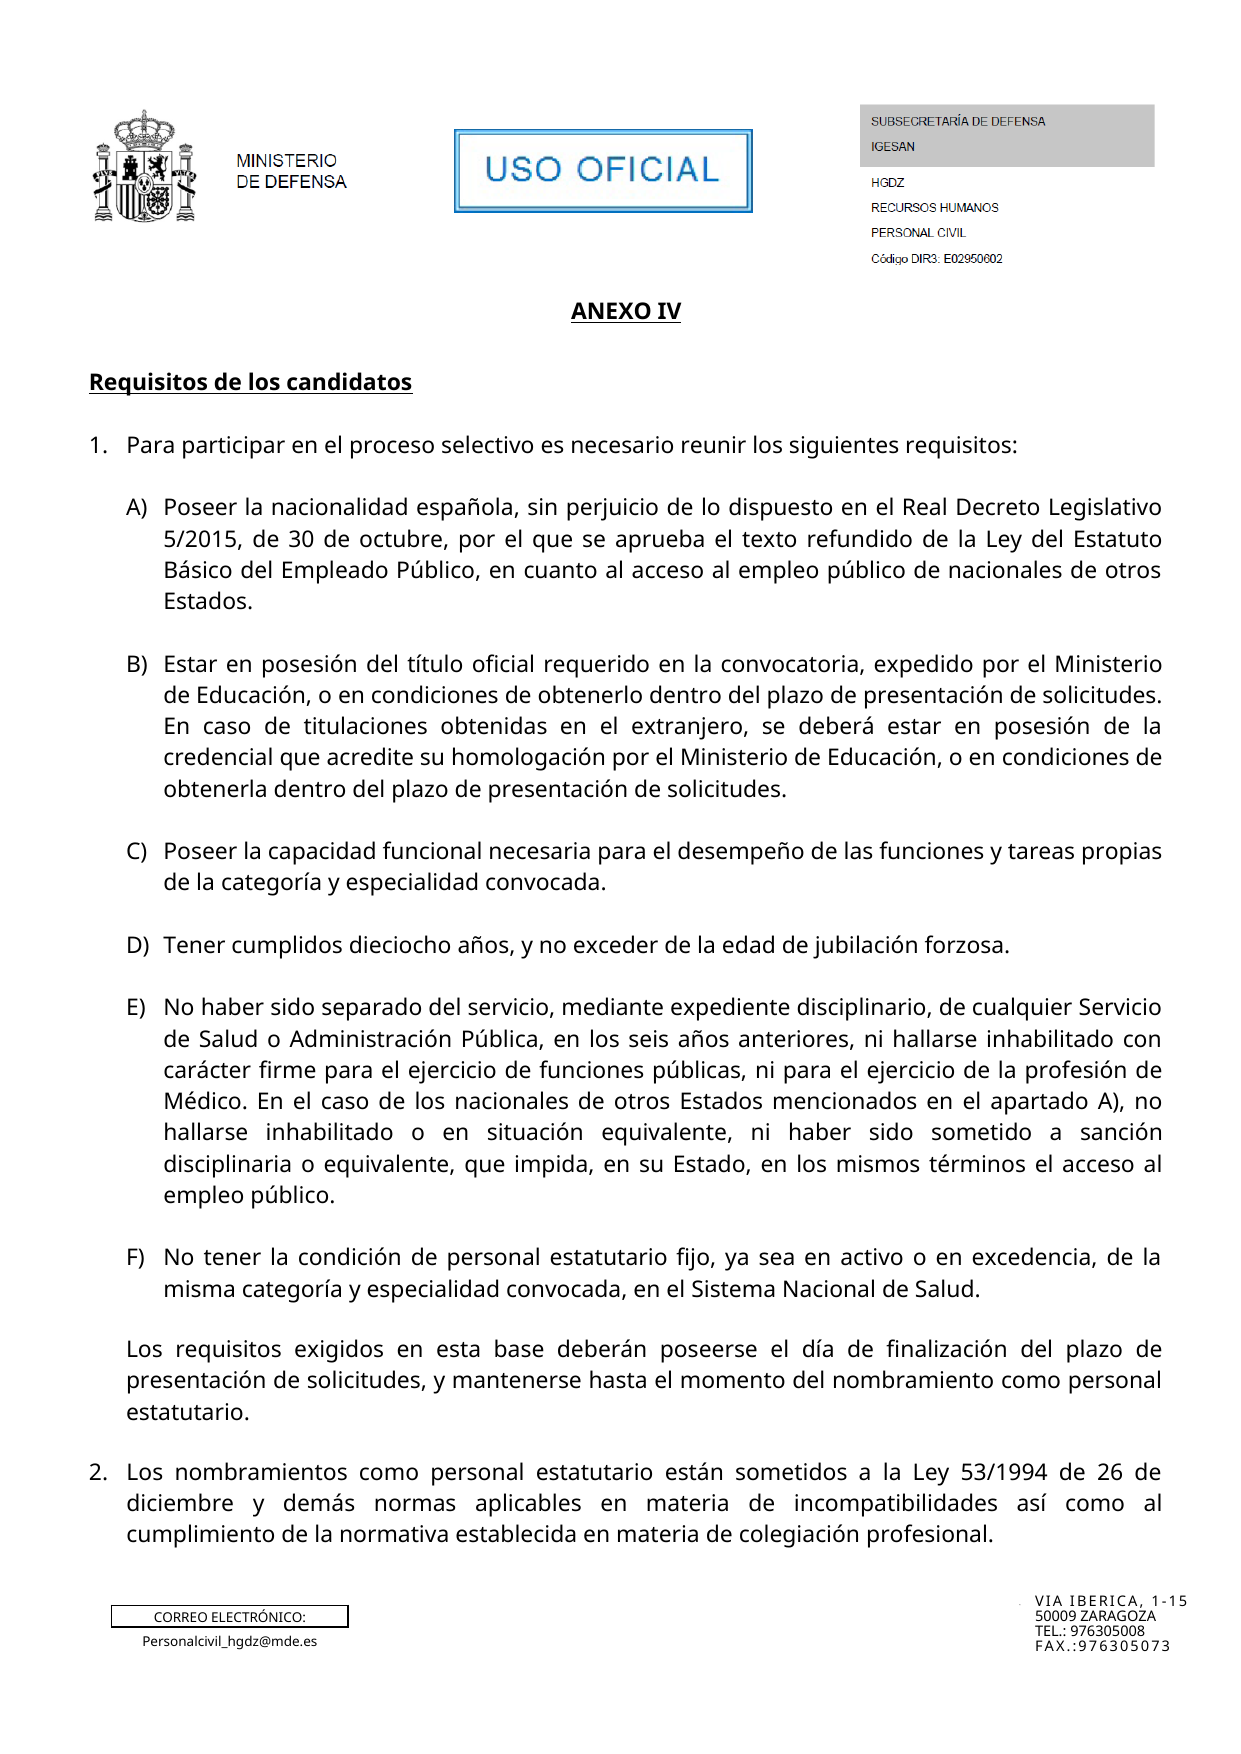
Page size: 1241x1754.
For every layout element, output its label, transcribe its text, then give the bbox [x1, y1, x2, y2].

list Para participar en el proceso selectivo es necesario reunir los siguientes requisitos: [89, 429, 1163, 460]
text Requisitos de los candidatos [89, 366, 1163, 397]
list Poseer la capacidad funcional necesaria para el desempeño de las funciones y tareas propias de la categoría y especialidad convocada. [126, 835, 1163, 897]
text ANEXO IV [89, 295, 1163, 335]
list Poseer la nacionalidad española, sin perjuicio de lo dispuesto en el Real Decreto Legislativo 5/2015, de 30 de octubre, por el que se aprueba el texto refundido de la Ley del Estatuto Básico del Empleado Público, en cuanto al acceso al empleo público de nacionales de otros Estados. [126, 491, 1163, 616]
list No haber sido separado del servicio, mediante expediente disciplinario, de cualquier Servicio de Salud o Administración Pública, en los seis años anteriores, ni hallarse inhabilitado con carácter firme para el ejercicio de funciones públicas, ni para el ejercicio de la profesión de Médico. En el caso de los nacionales de otros Estados mencionados en el apartado A), no hallarse inhabilitado o en situación equivalente, ni haber sido sometido a sanción disciplinaria o equivalente, que impida, en su Estado, en los mismos términos el acceso al empleo público. [126, 991, 1163, 1210]
text Los requisitos exigidos en esta base deberán poseerse el día de finalización del plazo de presentación de solicitudes, y mantenerse hasta el momento del nombramiento como personal estatutario. [126, 1333, 1163, 1427]
list Los nombramientos como personal estatutario están sometidos a la Ley 53/1994 de 26 de diciembre y demás normas aplicables en materia de incompatibilidades así como al cumplimiento de la normativa establecida en materia de colegiación profesional. [89, 1456, 1163, 1549]
list Estar en posesión del título oficial requerido en la convocatoria, expedido por el Ministerio de Educación, o en condiciones de obtenerlo dentro del plazo de presentación de solicitudes. En caso de titulaciones obtenidas en el extranjero, se deberá estar en posesión de la credencial que acredite su homologación por el Ministerio de Educación, o en condiciones de obtenerla dentro del plazo de presentación de solicitudes. [126, 647, 1163, 804]
list Tener cumplidos dieciocho años, y no exceder de la edad de jubilación forzosa. [126, 929, 1163, 960]
list No tener la condición de personal estatutario fijo, ya sea en activo o en excedencia, de la misma categoría y especialidad convocada, en el Sistema Nacional de Salud. [126, 1241, 1163, 1304]
